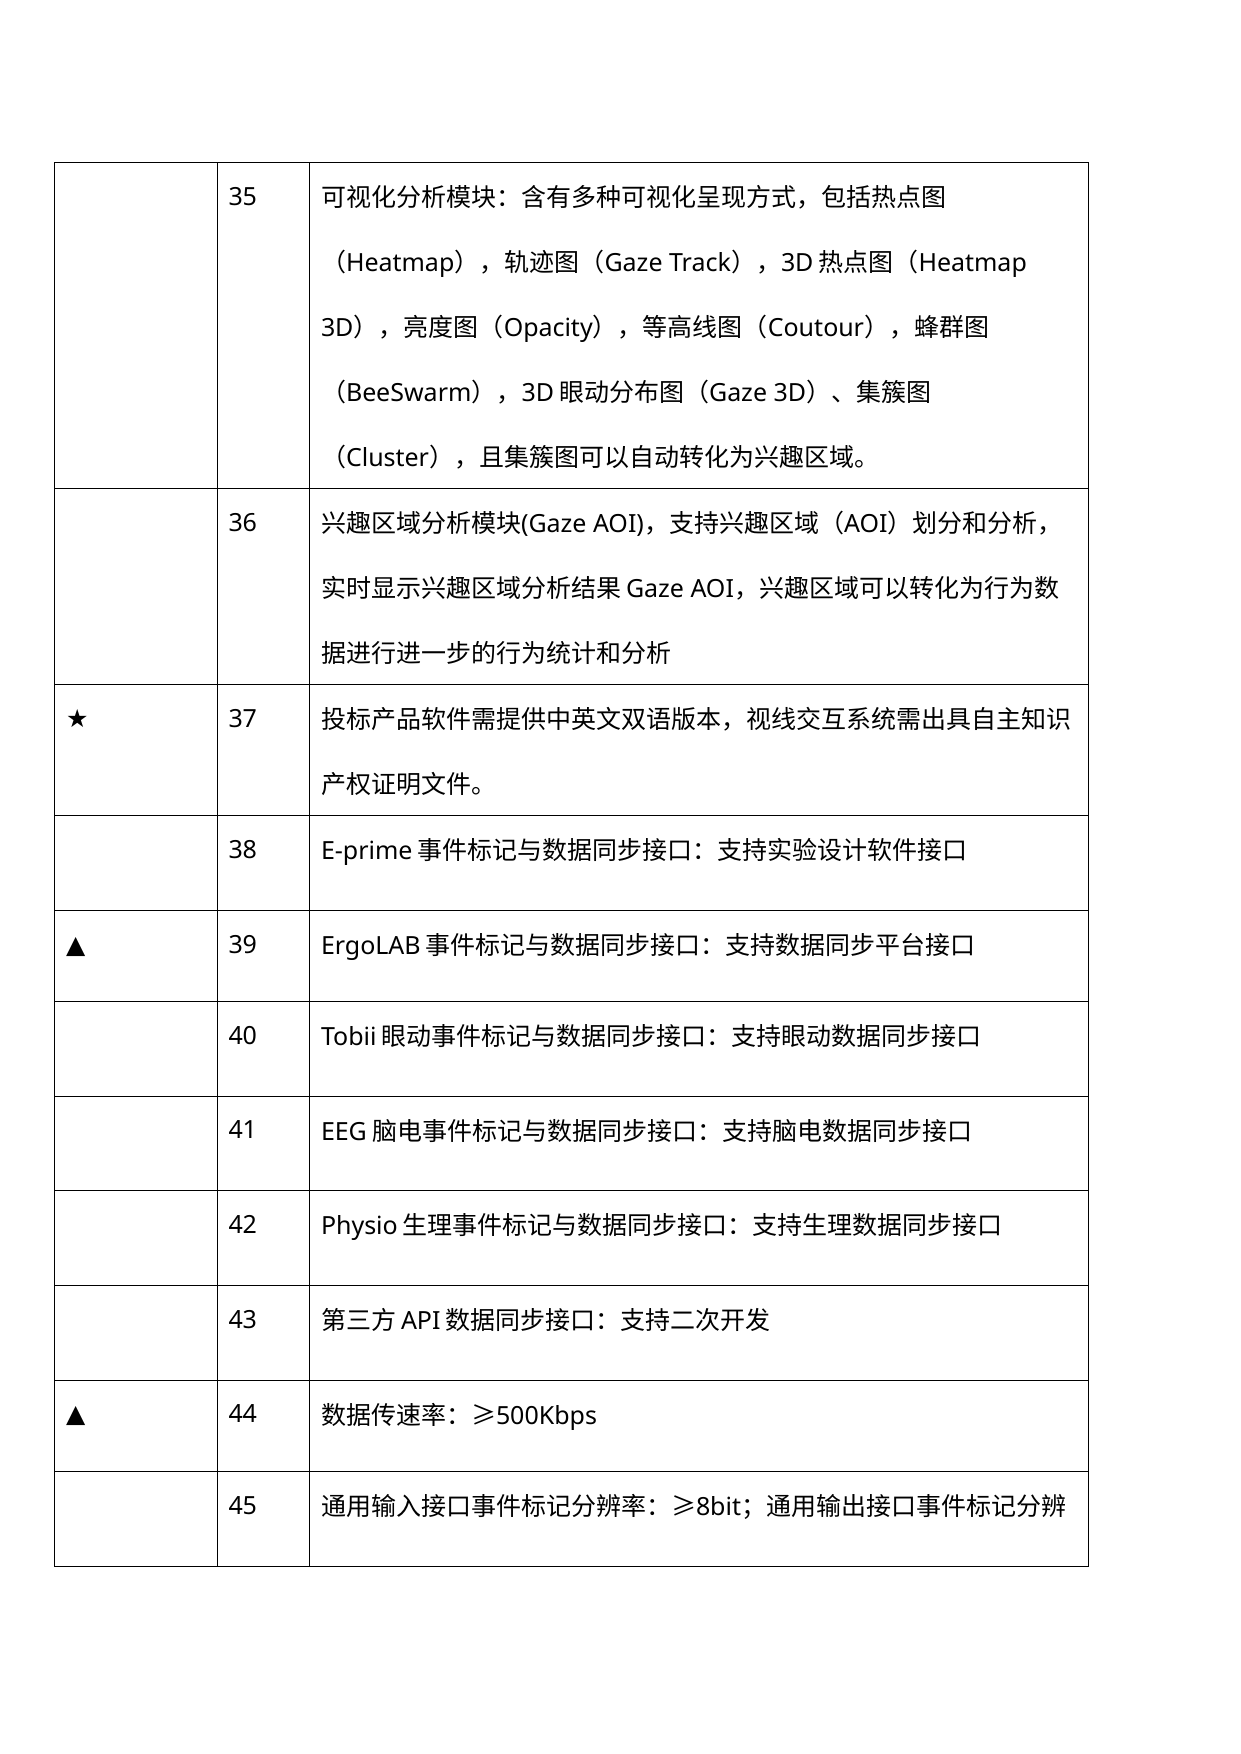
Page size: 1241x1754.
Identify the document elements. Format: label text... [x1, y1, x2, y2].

table_cell [55, 816, 217, 910]
table_cell 第三方API数据同步接口：支持二次开发 [310, 1286, 1088, 1380]
table_cell ErgoLAB事件标记与数据同步接口：支持数据同步平台接口 [310, 911, 1088, 1001]
table_cell [55, 1286, 217, 1380]
table_cell 45 [218, 1472, 309, 1566]
table_cell 40 [218, 1002, 309, 1096]
table_cell EEG脑电事件标记与数据同步接口：支持脑电数据同步接口 [310, 1097, 1088, 1190]
table_cell 投标产品软件需提供中英文双语版本，视线交互系统需出具自主知识产权证明文件。 [310, 685, 1088, 815]
table_cell 37 [218, 685, 309, 815]
table_cell 41 [218, 1097, 309, 1190]
table_cell [55, 1191, 217, 1285]
table_cell 兴趣区域分析模块(Gaze AOI)，支持兴趣区域（AOI）划分和分析，实时显示兴趣区域分析结果Gaze AOI，兴趣区域可以转化为行为数据进行进一步的行为统计和分析 [310, 489, 1088, 684]
table_cell 数据传速率：≥500Kbps [310, 1381, 1088, 1471]
table_cell 42 [218, 1191, 309, 1285]
table_cell [55, 1097, 217, 1190]
table_cell 43 [218, 1286, 309, 1380]
table_cell [55, 1472, 217, 1566]
table_cell 35 [218, 163, 309, 488]
table_cell 36 [218, 489, 309, 684]
table_cell E-prime事件标记与数据同步接口：支持实验设计软件接口 [310, 816, 1088, 910]
table_cell 38 [218, 816, 309, 910]
table_cell [55, 489, 217, 684]
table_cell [310, 1472, 1088, 1566]
table_cell [55, 1002, 217, 1096]
table_cell [55, 163, 217, 488]
table_cell Physio生理事件标记与数据同步接口：支持生理数据同步接口 [310, 1191, 1088, 1285]
table_cell 39 [218, 911, 309, 1001]
table_cell 44 [218, 1381, 309, 1471]
table_cell ▲ [55, 1381, 217, 1471]
table_cell Tobii眼动事件标记与数据同步接口：支持眼动数据同步接口 [310, 1002, 1088, 1096]
table_cell 可视化分析模块：含有多种可视化呈现方式，包括热点图（Heatmap），轨迹图（Gaze Track），3D热点图（Heatmap 3D），亮度图（Opacity），等高线图（Coutour），蜂群图（BeeSwarm），3D眼动分布图（Gaze 3D）、集簇图（Cluster），且集簇图可以自动转化为兴趣区域。 [310, 163, 1088, 488]
table_cell ▲ [55, 911, 217, 1001]
table_cell ★ [55, 685, 217, 815]
